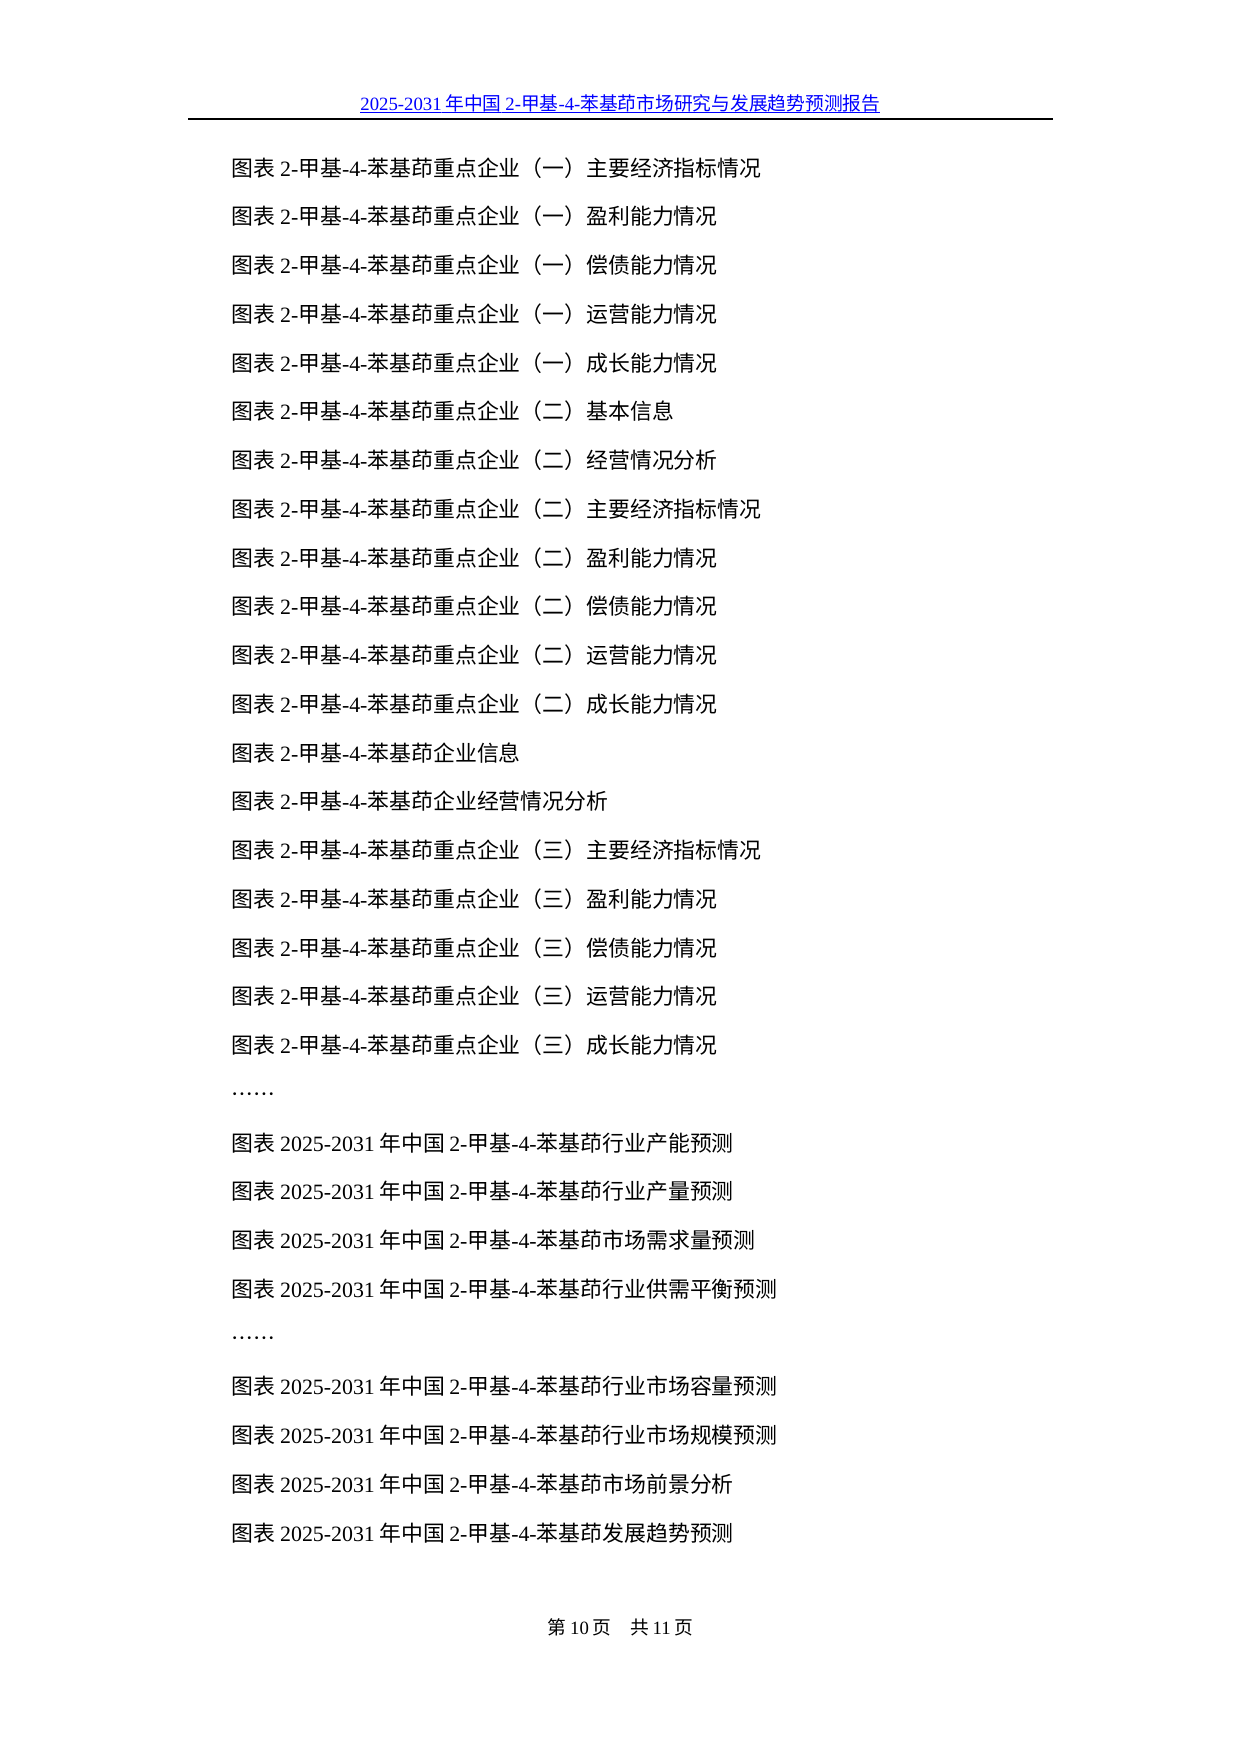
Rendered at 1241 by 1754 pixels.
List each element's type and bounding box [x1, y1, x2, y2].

text [187, 150, 1053, 1548]
